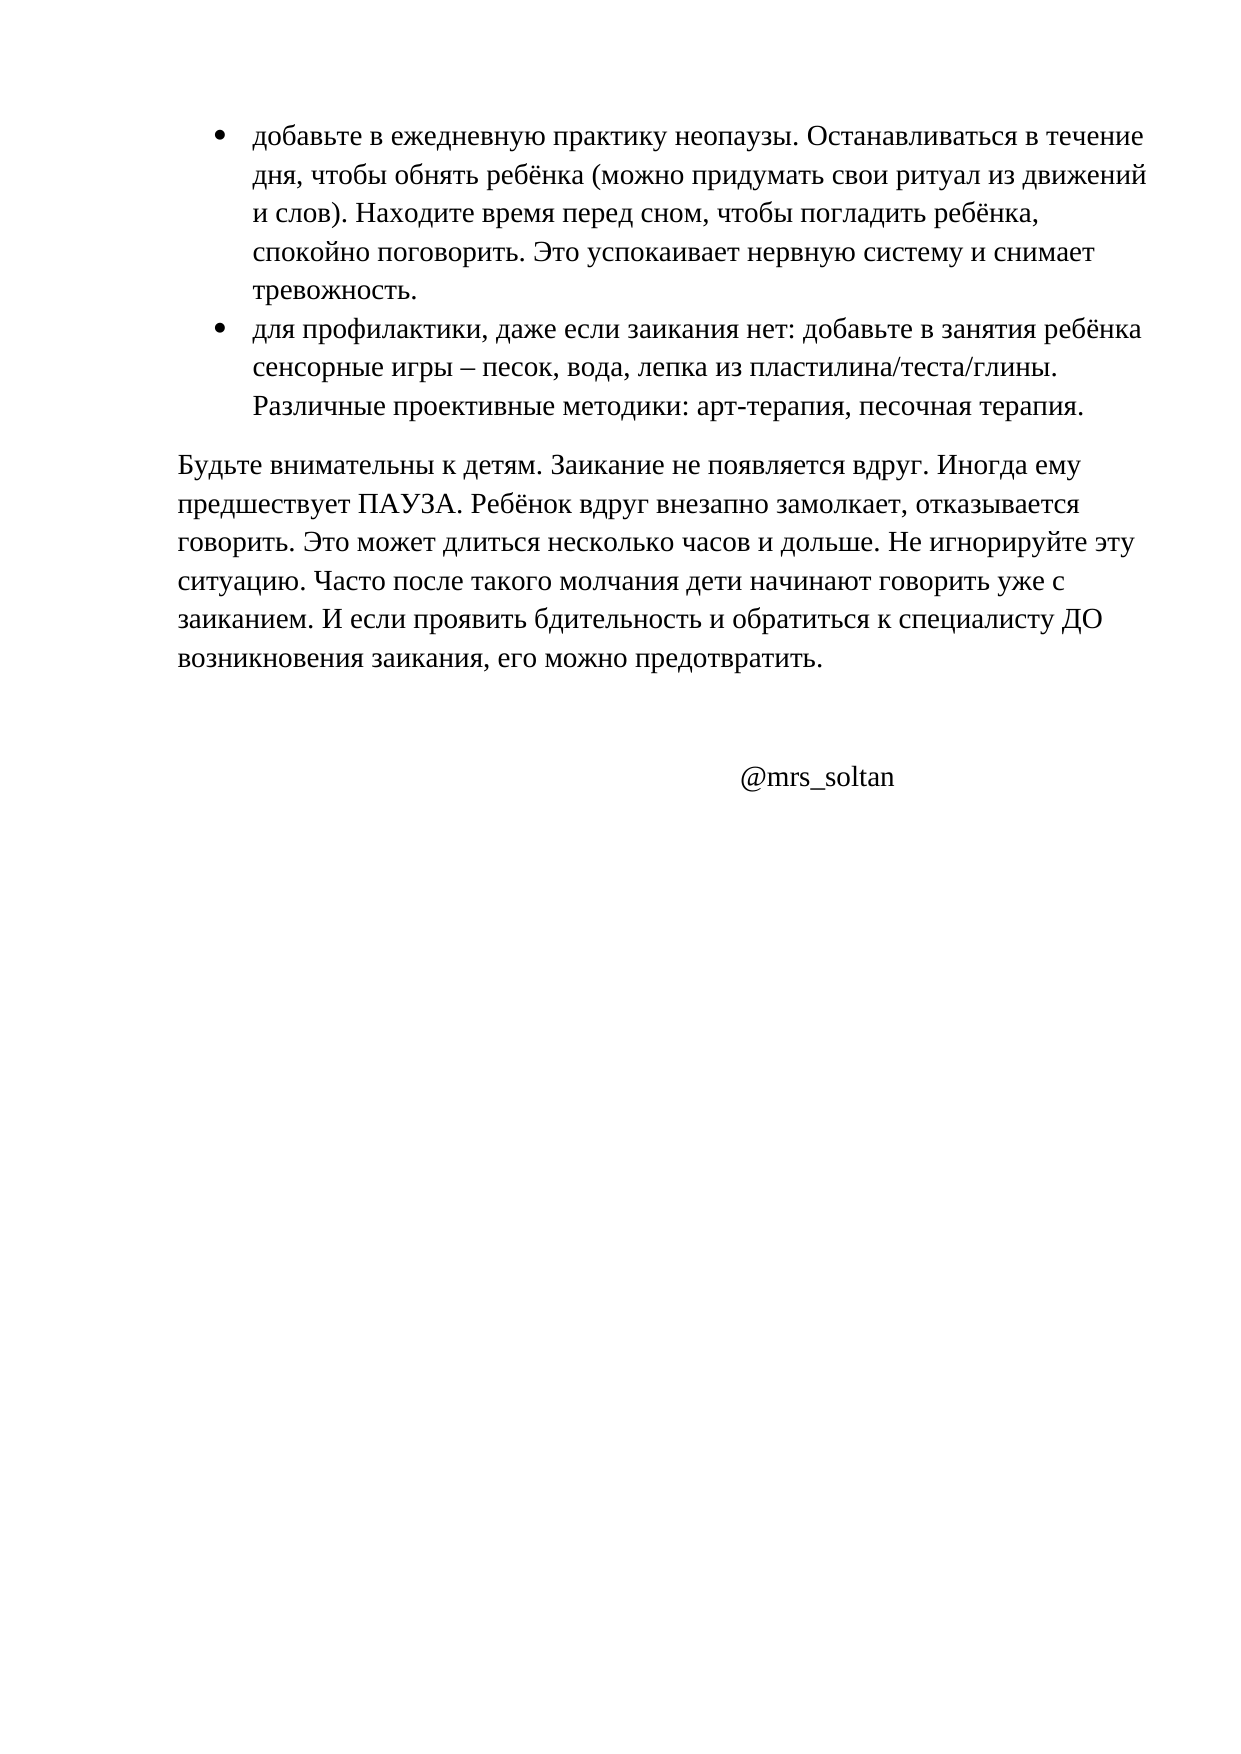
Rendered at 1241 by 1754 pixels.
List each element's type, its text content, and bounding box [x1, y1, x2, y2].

list для профилактики, даже если заикания нет: добавьте в занятия ребёнка сенсорные игры – песок, вода, лепка из пластилина/теста/глины. Различные проективные методики: арт-терапия, песочная терапия. [215, 311, 1152, 422]
list добавьте в ежедневную практику неопаузы. Останавливаться в течение дня, чтобы обнять ребёнка (можно придумать свои ритуал из движений и слов). Находите время перед сном, чтобы погладить ребёнка, спокойно поговорить. Это успокаивает нервную систему и снимает тревожность. [215, 118, 1152, 306]
text @mrs_soltan [177, 759, 1152, 792]
text Будьте внимательны к детям. Заикание не появляется вдруг. Иногда ему предшествует ПАУЗА. Ребёнок вдруг внезапно замолкает, отказывается говорить. Это может длиться несколько часов и дольше. Не игнорируйте эту ситуацию. Часто после такого молчания дети начинают говорить уже с заиканием. И если проявить бдительность и обратиться к специалисту ДО возникновения заикания, его можно предотвратить. [177, 447, 1152, 674]
